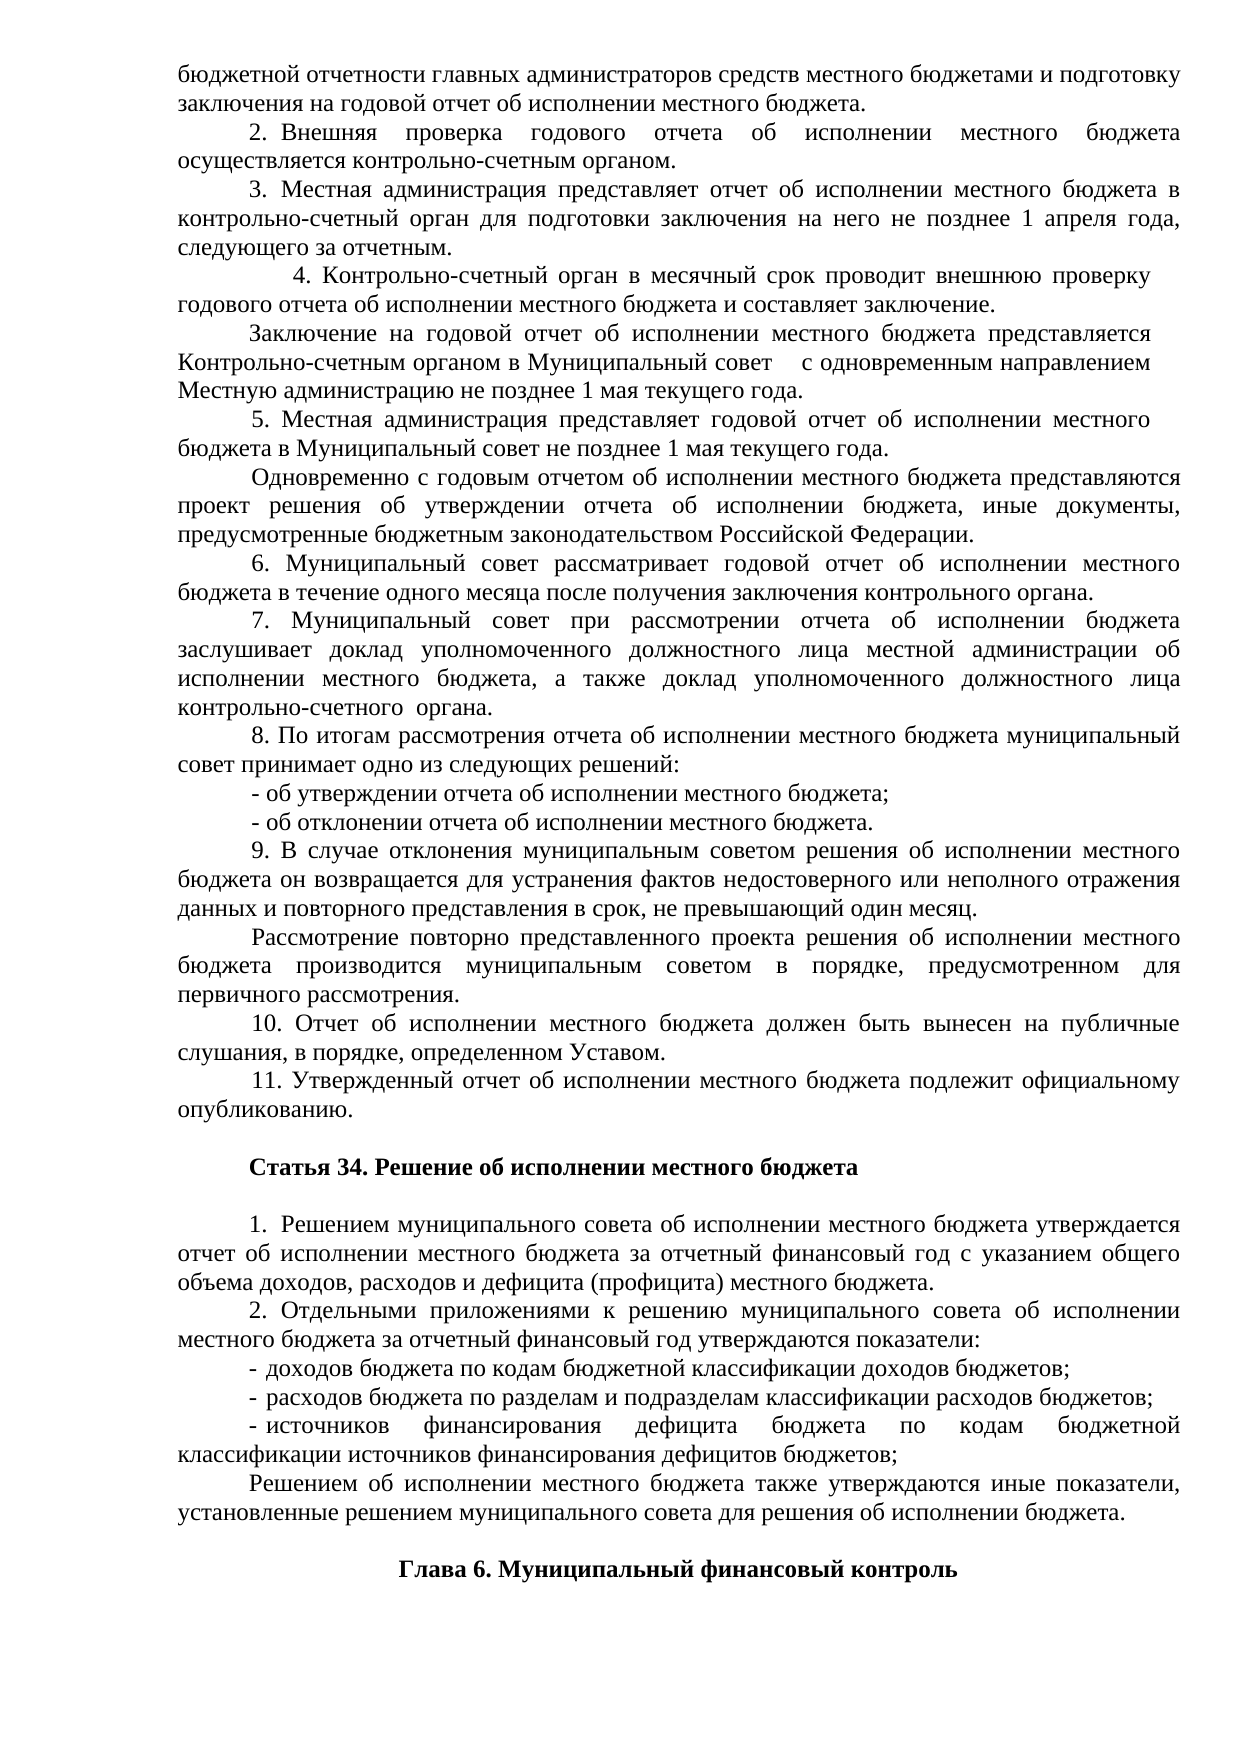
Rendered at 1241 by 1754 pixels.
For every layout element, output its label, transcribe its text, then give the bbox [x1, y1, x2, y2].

list об утверждении отчета об исполнении местного бюджета; [177, 778, 1181, 807]
text Глава 6. Муниципальный финансовый контроль [175, 1554, 1181, 1583]
text 7. Муниципальный совет при рассмотрении отчета об исполнении бюджета заслушивает доклад уполномоченного должностного лица местной администрации об исполнении местного бюджета, а также доклад уполномоченного должностного лица контрольно-счетного органа. [177, 605, 1181, 720]
text Решением об исполнении местного бюджета также утверждаются иные показатели, установленные решением муниципального совета для решения об исполнении бюджета. [177, 1468, 1181, 1525]
text 6. Муниципальный совет рассматривает годовой отчет об исполнении местного бюджета в течение одного месяца после получения заключения контрольного органа. [177, 548, 1181, 605]
text 4. Контрольно-счетный орган в месячный срок проводит внешнюю проверку годового отчета об исполнении местного бюджета и составляет заключение. [177, 260, 1152, 318]
list Решением муниципального совета об исполнении местного бюджета утверждается отчет об исполнении местного бюджета за отчетный финансовый год с указанием общего объема доходов, расходов и дефицита (профицита) местного бюджета. [177, 1209, 1181, 1295]
text 5. Местная администрация представляет годовой отчет об исполнении местного бюджета в Муниципальный совет не позднее 1 мая текущего года. [177, 404, 1152, 462]
list об отклонении отчета об исполнении местного бюджета. [177, 807, 1181, 835]
text Одновременно с годовым отчетом об исполнении местного бюджета представляются проект решения об утверждении отчета об исполнении бюджета, иные документы, предусмотренные бюджетным законодательством Российской Федерации. [177, 462, 1181, 548]
list расходов бюджета по разделам и подразделам классификации расходов бюджетов; [177, 1382, 1181, 1410]
text 11. Утвержденный отчет об исполнении местного бюджета подлежит официальному опубликованию. [177, 1065, 1181, 1123]
text Рассмотрение повторно представленного проекта решения об исполнении местного бюджета производится муниципальным советом в порядке, предусмотренном для первичного рассмотрения. [177, 922, 1181, 1008]
list Внешняя проверка годового отчета об исполнении местного бюджета осуществляется контрольно-счетным органом. [177, 117, 1181, 174]
text Статья 34. Решение об исполнении местного бюджета [177, 1152, 1181, 1180]
text 9. В случае отклонения муниципальным советом решения об исполнении местного бюджета он возвращается для устранения фактов недостоверного или неполного отражения данных и повторного представления в срок, не превышающий один месяц. [177, 835, 1181, 922]
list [177, 59, 1181, 117]
list Отдельными приложениями к решению муниципального совета об исполнении местного бюджета за отчетный финансовый год утверждаются показатели: [177, 1295, 1181, 1353]
text 10. Отчет об исполнении местного бюджета должен быть вынесен на публичные слушания, в порядке, определенном Уставом. [177, 1008, 1181, 1065]
list Местная администрация представляет отчет об исполнении местного бюджета в контрольно-счетный орган для подготовки заключения на него не позднее 1 апреля года, следующего за отчетным. [177, 174, 1181, 260]
text Заключение на годовой отчет об исполнении местного бюджета представляется Контрольно-счетным органом в Муниципальный совет с одновременным направлением Местную администрацию не позднее 1 мая текущего года. [177, 318, 1152, 404]
list источников финансирования дефицита бюджета по кодам бюджетной классификации источников финансирования дефицитов бюджетов; [177, 1410, 1181, 1468]
list доходов бюджета по кодам бюджетной классификации доходов бюджетов; [177, 1353, 1181, 1382]
text 8. По итогам рассмотрения отчета об исполнении местного бюджета муниципальный совет принимает одно из следующих решений: [177, 720, 1181, 778]
